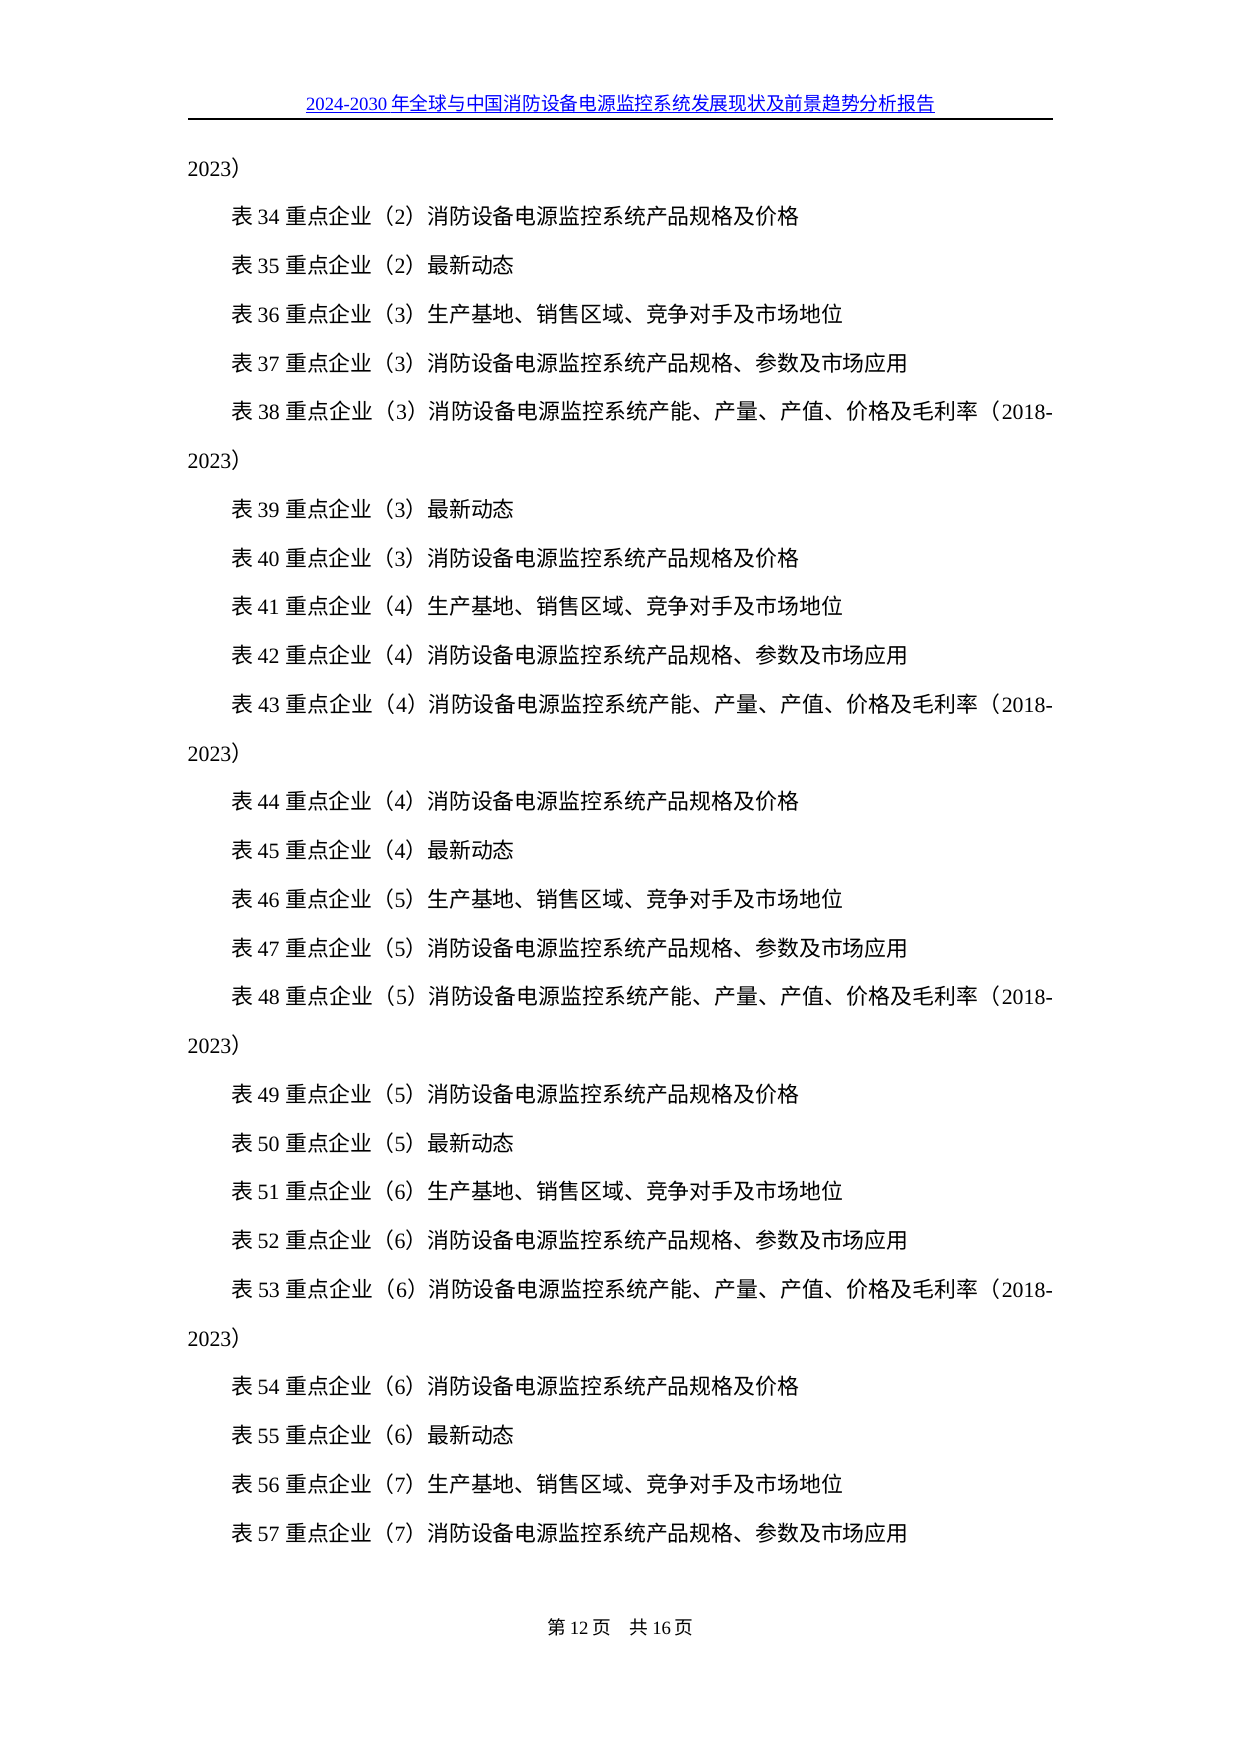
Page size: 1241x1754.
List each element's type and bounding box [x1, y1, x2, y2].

text [187, 150, 1053, 1548]
